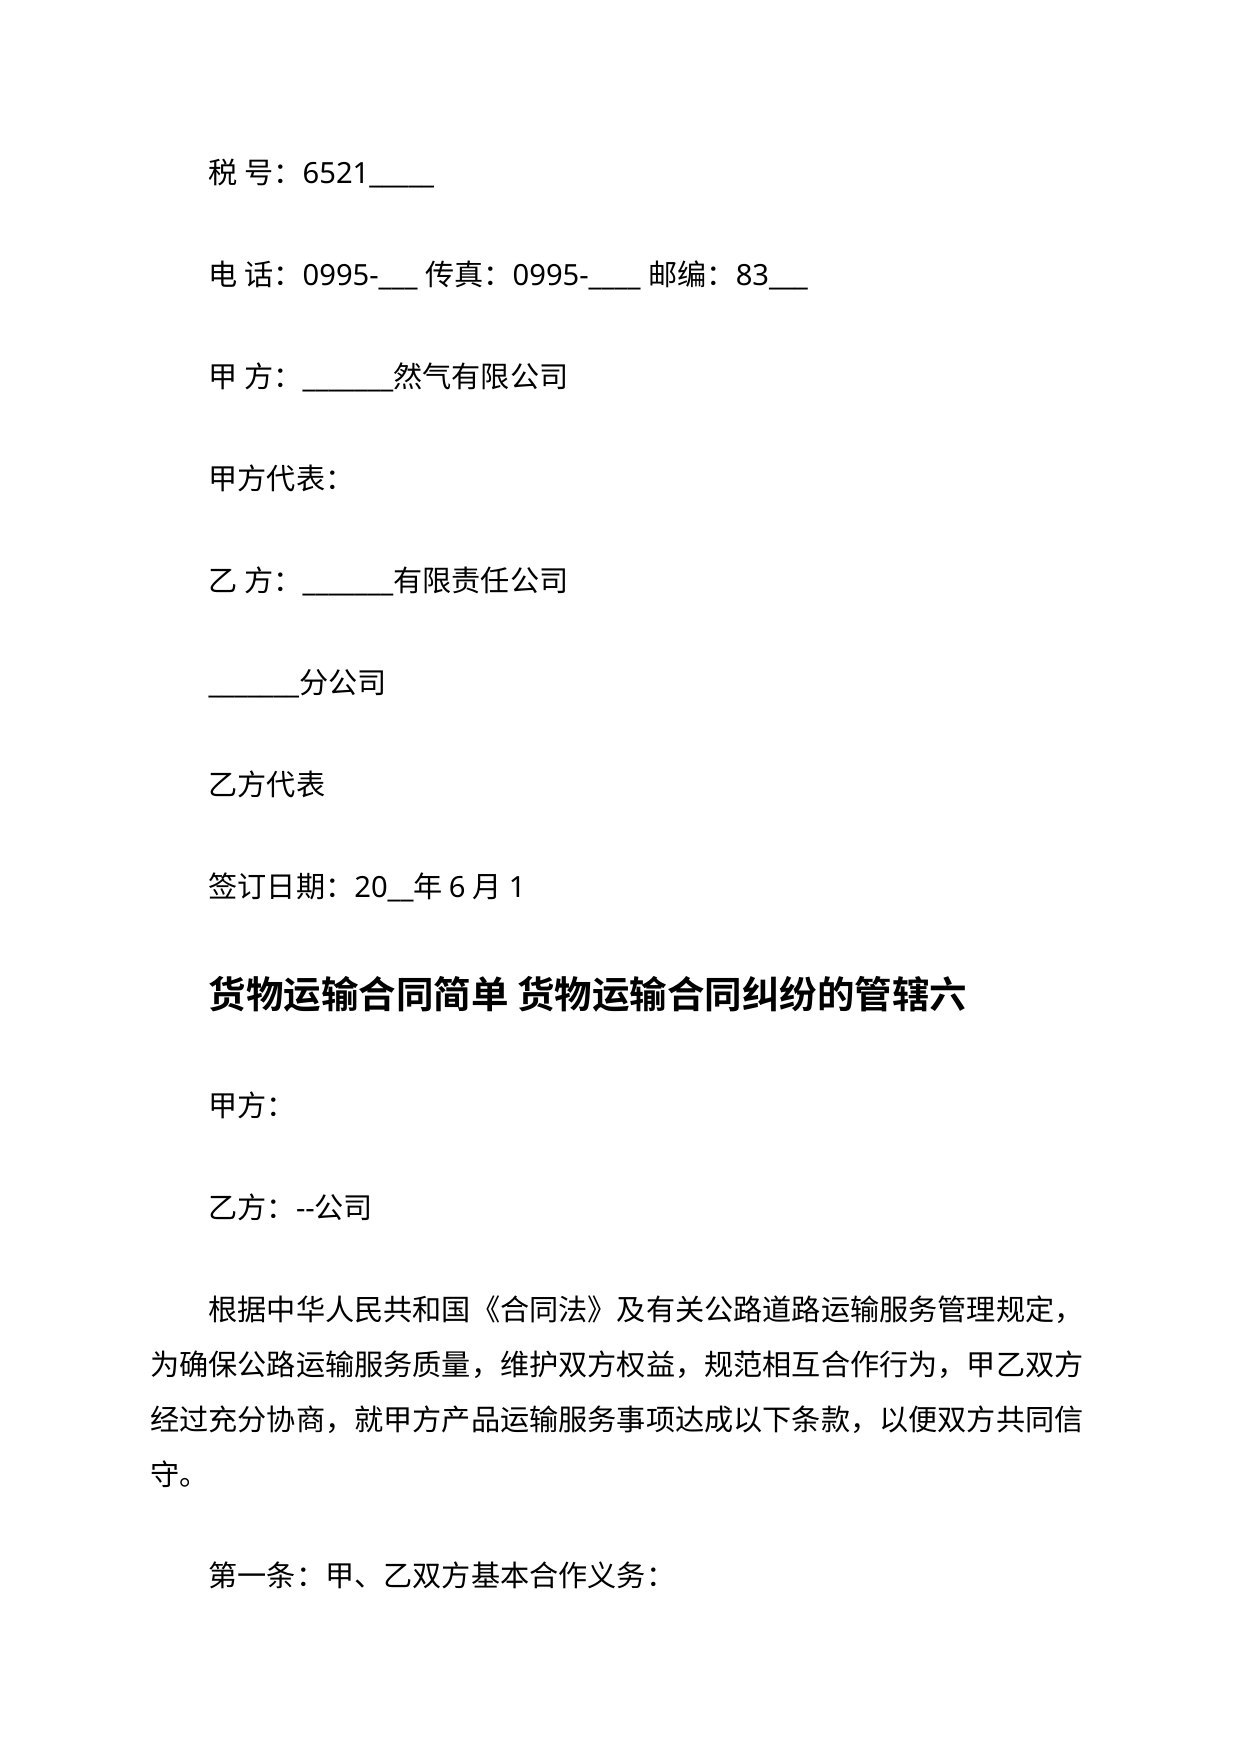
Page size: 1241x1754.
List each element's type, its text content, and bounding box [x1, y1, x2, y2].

text 税 号：6521_____ [150, 150, 1090, 192]
text _______分公司 [150, 660, 1090, 702]
text 乙方：--公司 [150, 1184, 1090, 1227]
text 乙方代表 [150, 762, 1090, 804]
text 第一条：甲、乙双方基本合作义务： [150, 1553, 1090, 1595]
text 货物运输合同简单 货物运输合同纠纷的管辖六 [150, 965, 1090, 1020]
text 甲方代表： [150, 456, 1090, 498]
text 电 话：0995-___ 传真：0995-____ 邮编：83___ [150, 252, 1090, 294]
text 乙 方：_______有限责任公司 [150, 558, 1090, 600]
text 根据中华人民共和国《合同法》及有关公路道路运输服务管理规定，为确保公路运输服务质量，维护双方权益，规范相互合作行为，甲乙双方经过充分协商，就甲方产品运输服务事项达成以下条款，以便双方共同信守。 [150, 1287, 1090, 1493]
text 签订日期：20__年6 月 1 [150, 863, 1090, 906]
text 甲 方：_______然气有限公司 [150, 354, 1090, 396]
text 甲方： [150, 1083, 1090, 1125]
